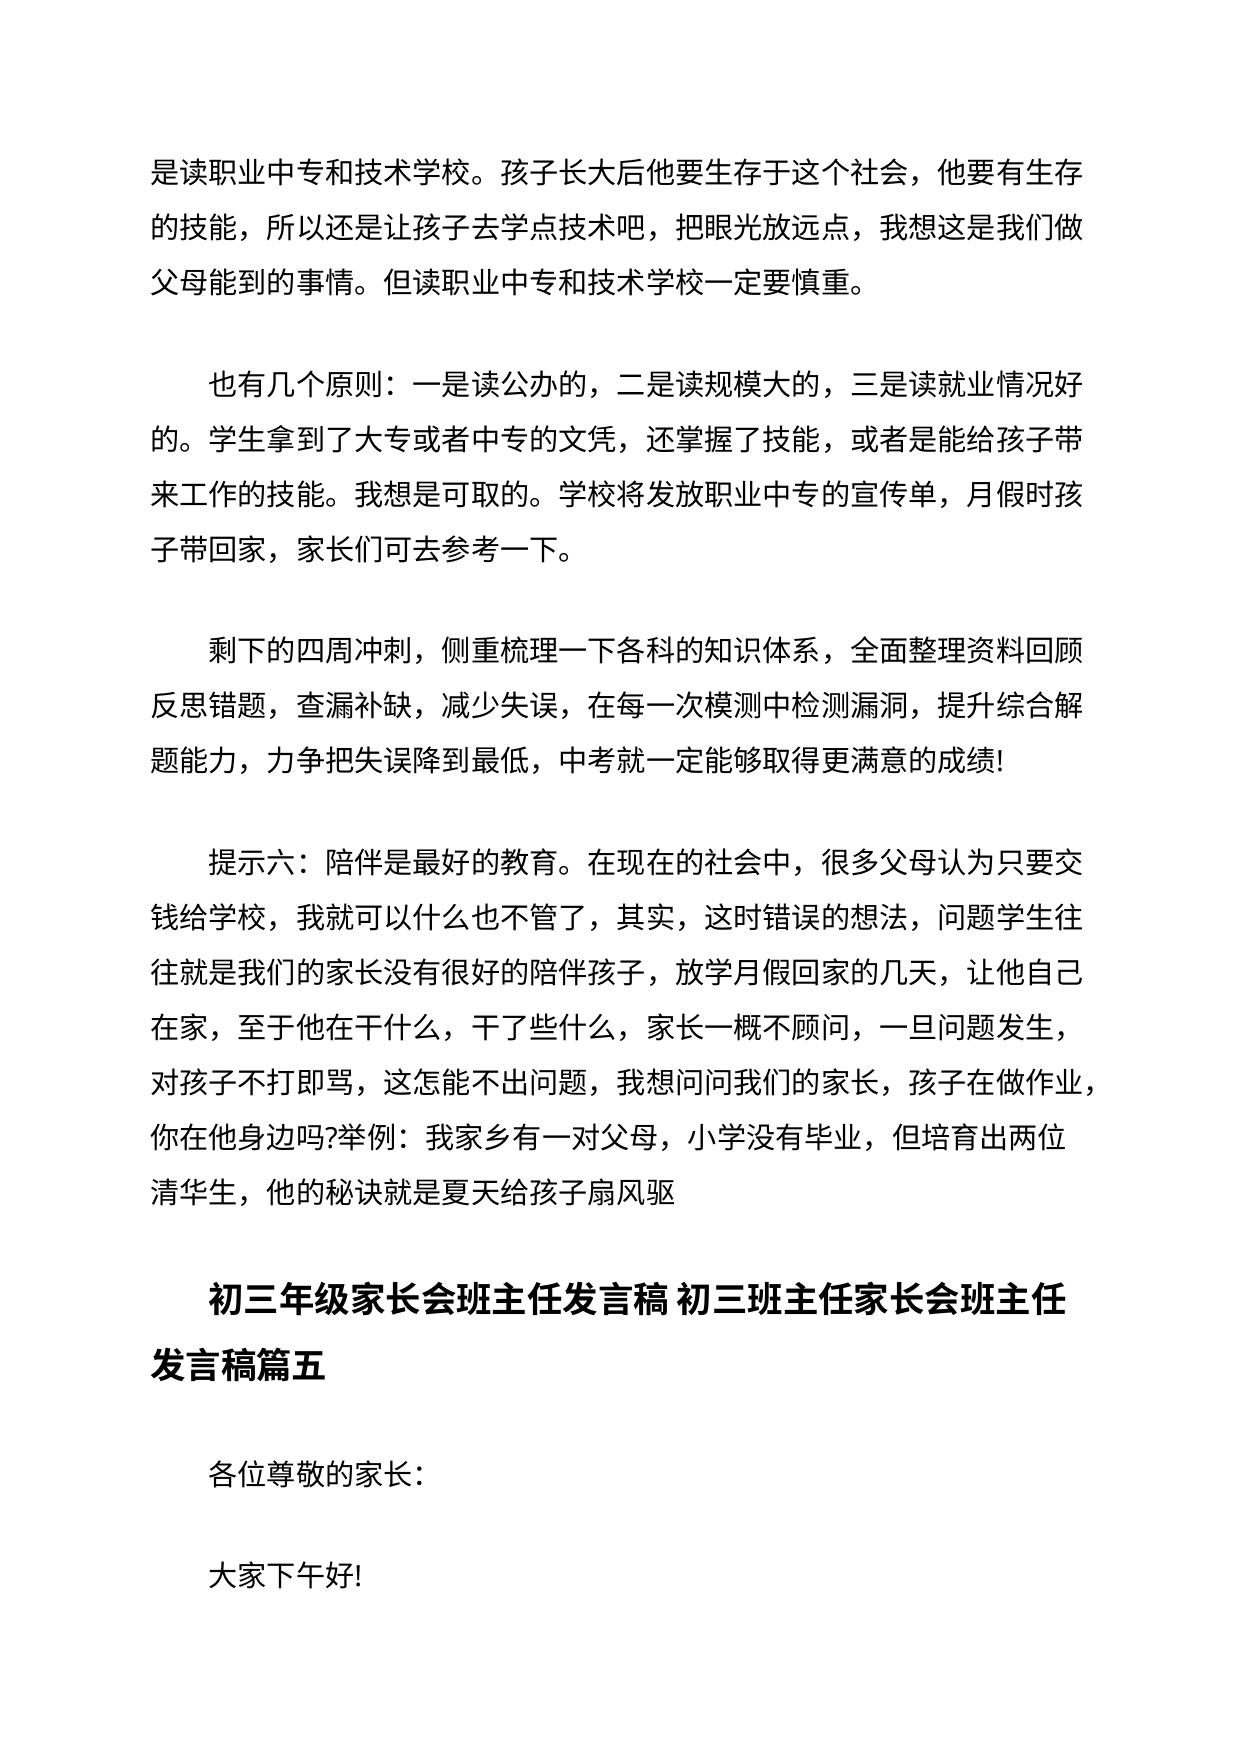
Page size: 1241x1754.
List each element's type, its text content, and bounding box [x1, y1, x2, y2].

text 大家下午好! [150, 1553, 1090, 1595]
text 也有几个原则：一是读公办的，二是读规模大的，三是读就业情况好的。学生拿到了大专或者中专的文凭，还掌握了技能，或者是能给孩子带来工作的技能。我想是可取的。学校将发放职业中专的宣传单，月假时孩子带回家，家长们可去参考一下。 [150, 362, 1090, 568]
text 初三年级家长会班主任发言稿 初三班主任家长会班主任发言稿篇五 [150, 1271, 1090, 1389]
text 各位尊敬的家长： [150, 1451, 1090, 1493]
text 提示六：陪伴是最好的教育。在现在的社会中，很多父母认为只要交钱给学校，我就可以什么也不管了，其实，这时错误的想法，问题学生往往就是我们的家长没有很好的陪伴孩子，放学月假回家的几天，让他自己在家，至于他在干什么，干了些什么，家长一概不顾问，一旦问题发生，对孩子不打即骂，这怎能不出问题，我想问问我们的家长，孩子在做作业，你在他身边吗?举例：我家乡有一对父母，小学没有毕业，但培育出两位清华生，他的秘诀就是夏天给孩子扇风驱 [150, 840, 1090, 1212]
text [150, 150, 1090, 302]
text 剩下的四周冲刺，侧重梳理一下各科的知识体系，全面整理资料回顾反思错题，查漏补缺，减少失误，在每一次模测中检测漏洞，提升综合解题能力，力争把失误降到最低，中考就一定能够取得更满意的成绩! [150, 628, 1090, 780]
